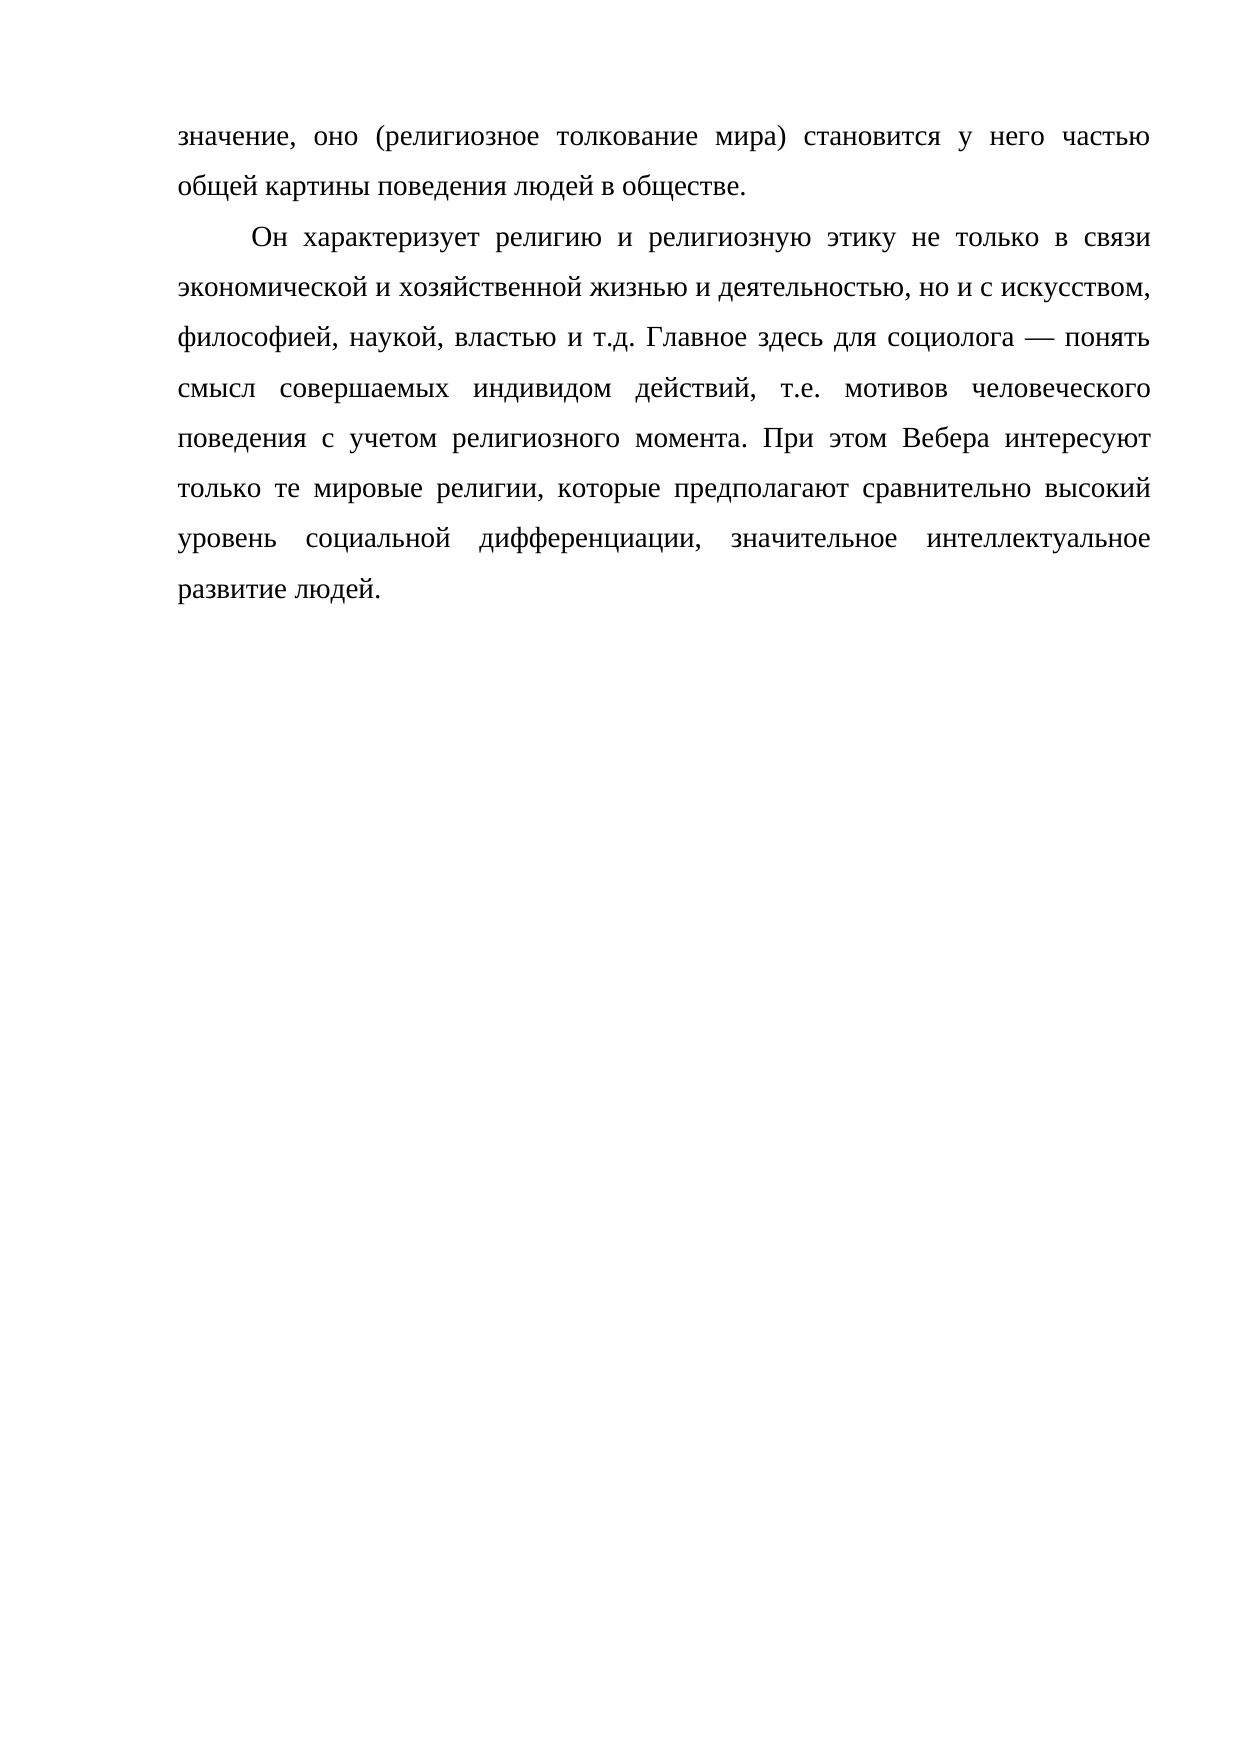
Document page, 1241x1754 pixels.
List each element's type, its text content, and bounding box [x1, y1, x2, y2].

text Он характеризует религию и религиозную этику не только в связи экономической и хозяйственной жизнью и деятельностью, но и с искусством, философией, наукой, властью и т.д. Главное здесь для социолога — понять смысл совершаемых индивидом действий, т.е. мотивов человеческого поведения с учетом религиозного момента. При этом Вебера интересуют только те мировые религии, которые предполагают сравнительно высокий уровень социальной дифференциации, значительное интеллектуальное развитие людей. [177, 219, 1152, 604]
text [177, 118, 1152, 202]
